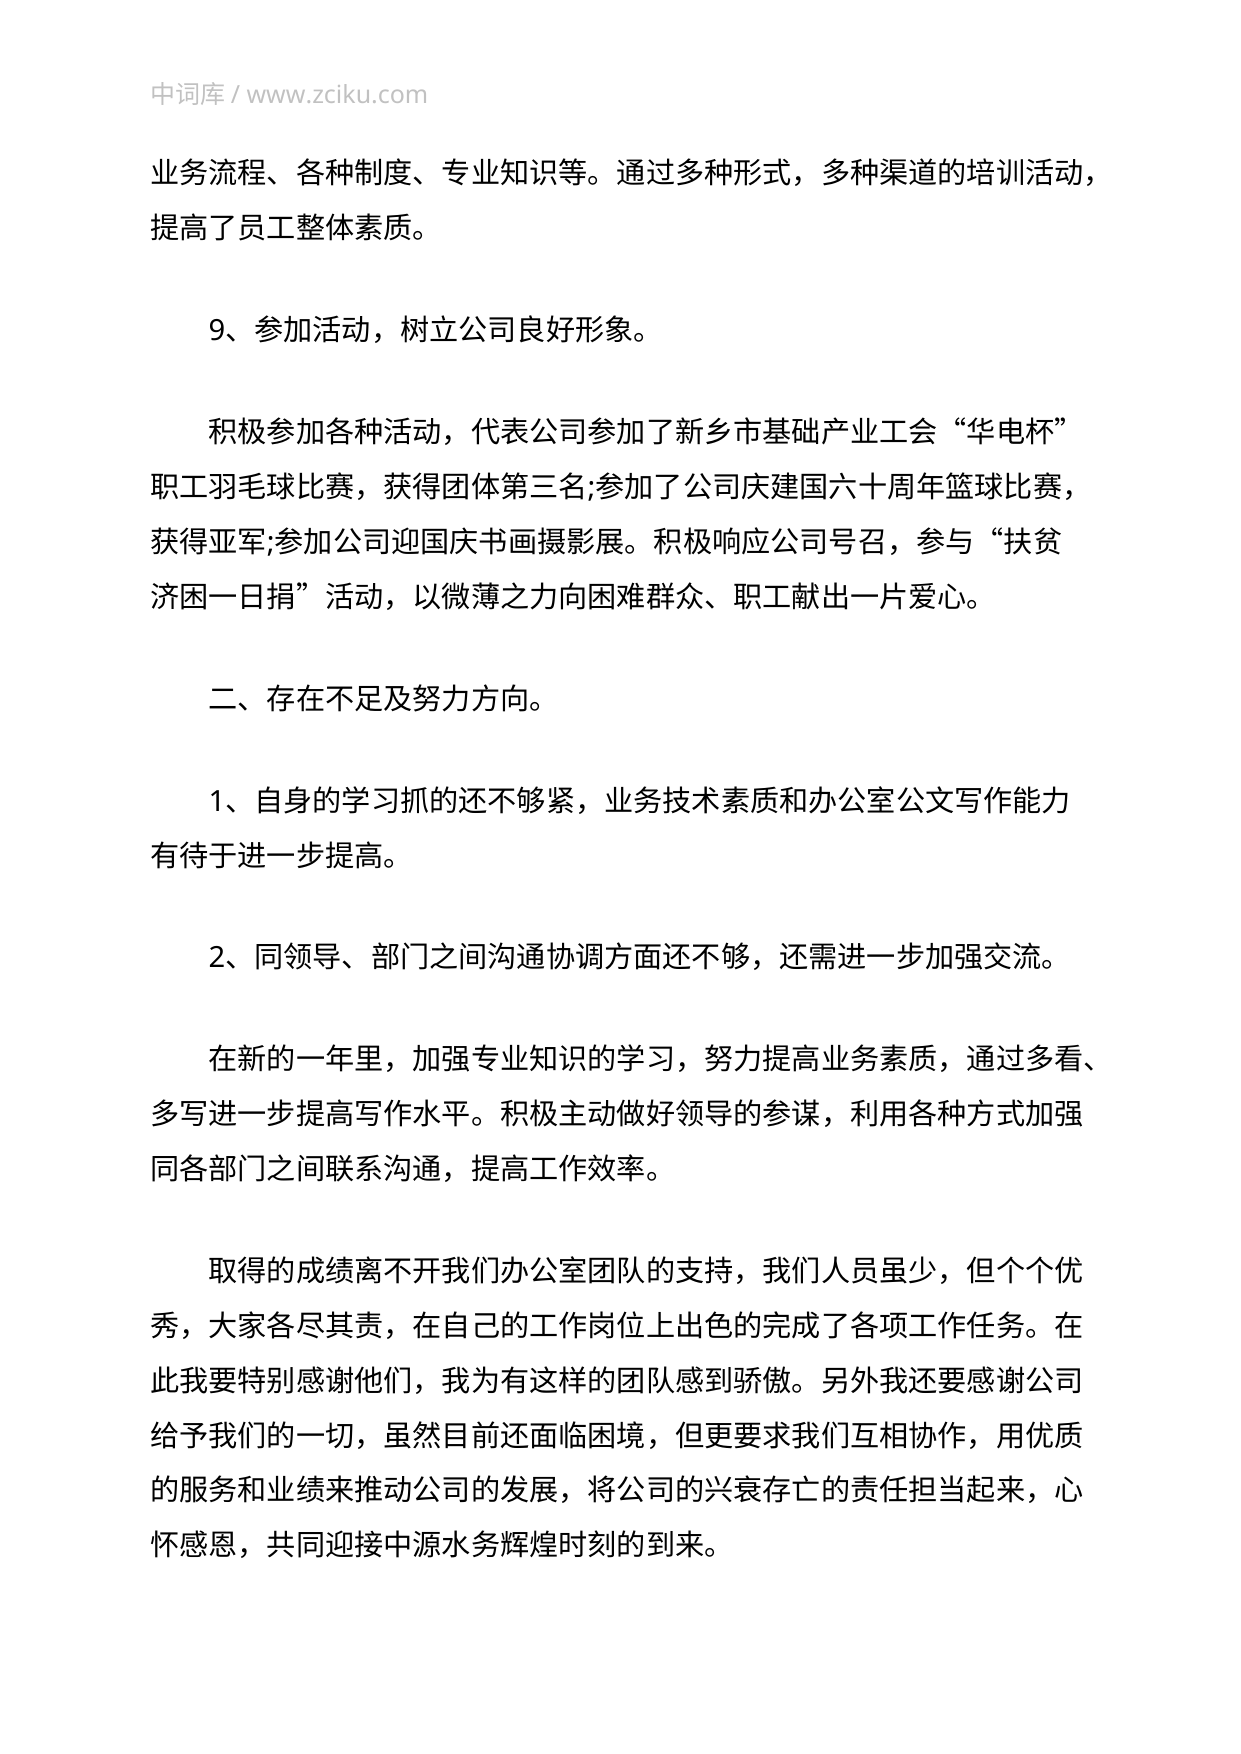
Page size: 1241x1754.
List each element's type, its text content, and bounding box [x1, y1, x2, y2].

text 二、存在不足及努力方向。 [150, 675, 1090, 718]
text 取得的成绩离不开我们办公室团队的支持，我们人员虽少，但个个优秀，大家各尽其责，在自己的工作岗位上出色的完成了各项工作任务。在此我要特别感谢他们，我为有这样的团队感到骄傲。另外我还要感谢公司给予我们的一切，虽然目前还面临困境，但更要求我们互相协作，用优质的服务和业绩来推动公司的发展，将公司的兴衰存亡的责任担当起来，心怀感恩，共同迎接中源水务辉煌时刻的到来。 [150, 1247, 1090, 1564]
text 在新的一年里，加强专业知识的学习，努力提高业务素质，通过多看、多写进一步提高写作水平。积极主动做好领导的参谋，利用各种方式加强同各部门之间联系沟通，提高工作效率。 [150, 1036, 1090, 1188]
text 9、参加活动，树立公司良好形象。 [150, 307, 1090, 349]
text 积极参加各种活动，代表公司参加了新乡市基础产业工会“华电杯”职工羽毛球比赛，获得团体第三名;参加了公司庆建国六十周年篮球比赛，获得亚军;参加公司迎国庆书画摄影展。积极响应公司号召，参与“扶贫济困一日捐”活动，以微薄之力向困难群众、职工献出一片爱心。 [150, 409, 1090, 616]
text 2、同领导、部门之间沟通协调方面还不够，还需进一步加强交流。 [150, 934, 1090, 976]
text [150, 150, 1090, 247]
text 1、自身的学习抓的还不够紧，业务技术素质和办公室公文写作能力有待于进一步提高。 [150, 777, 1090, 874]
